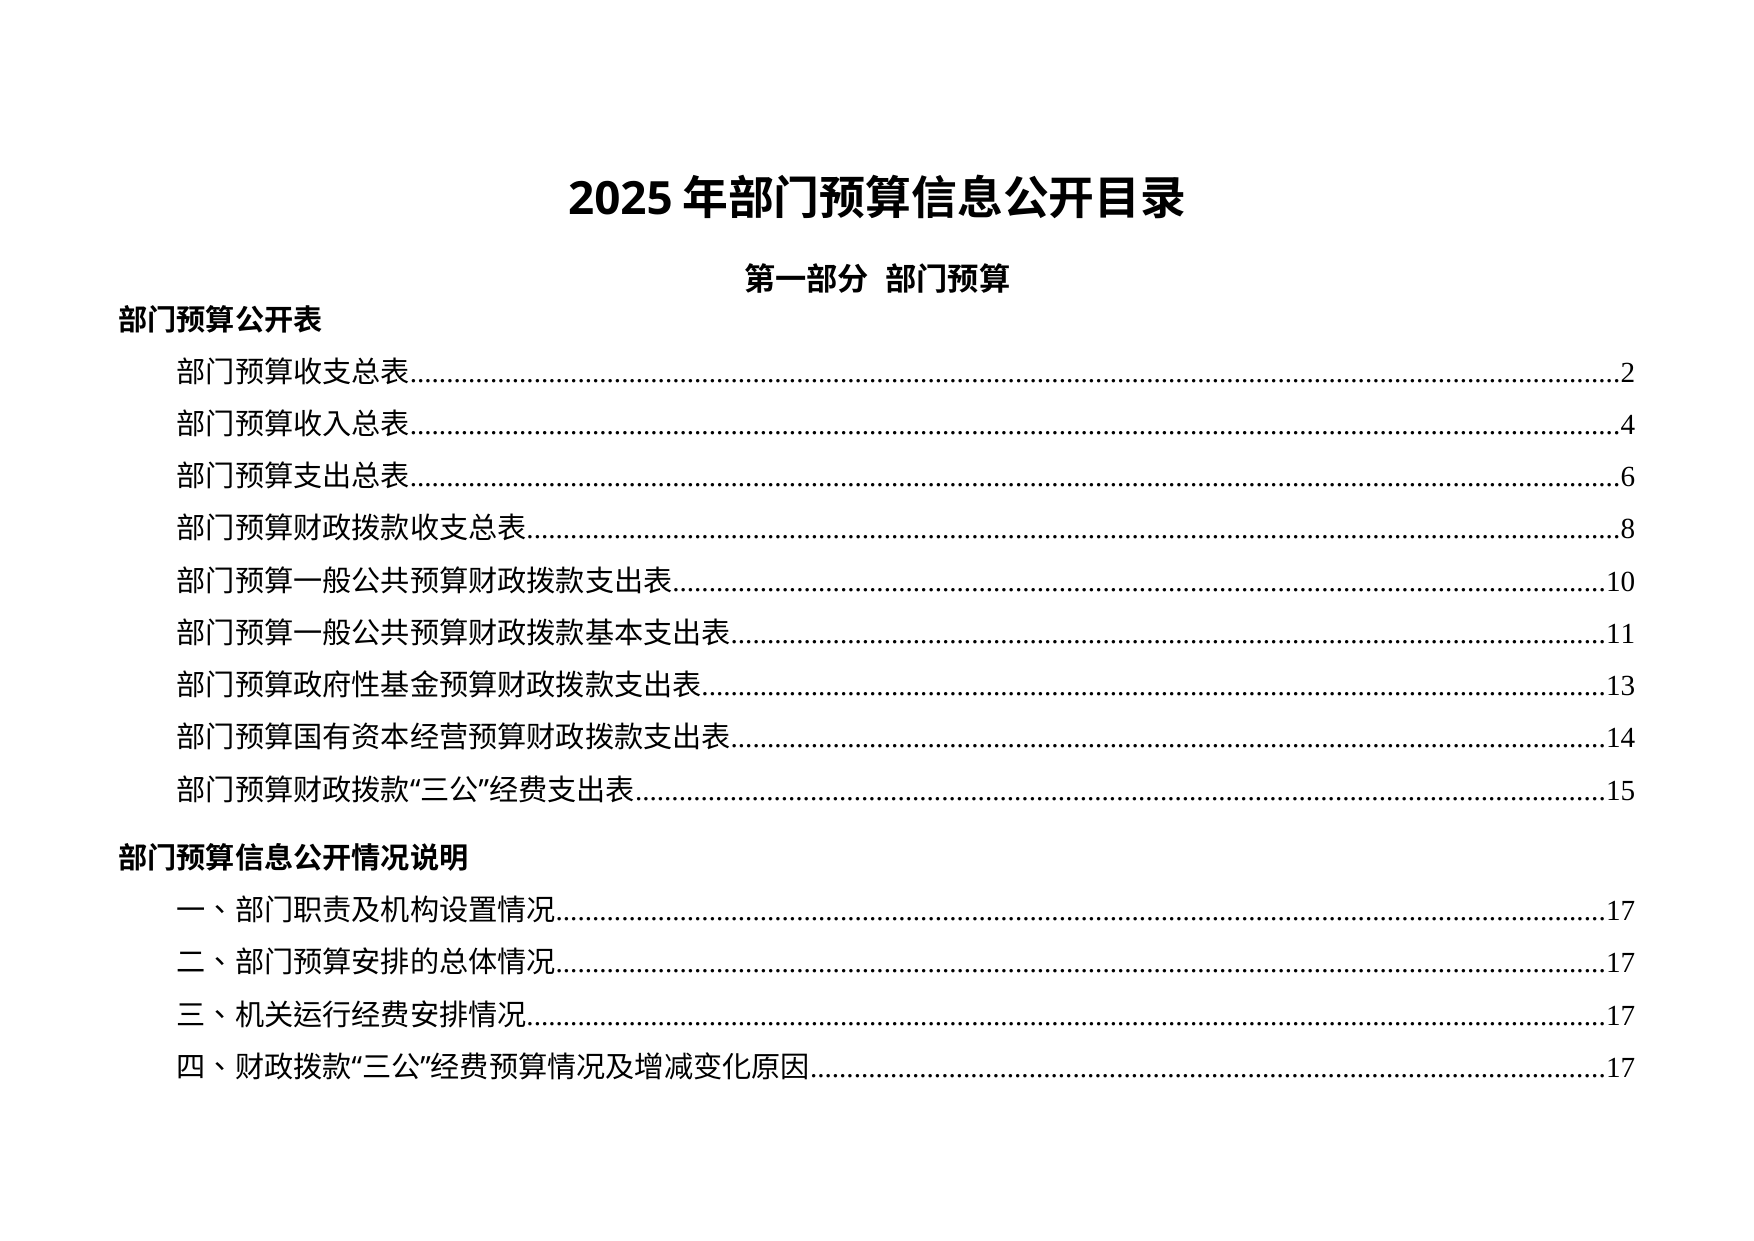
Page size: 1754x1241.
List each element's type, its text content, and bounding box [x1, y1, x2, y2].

text 部门预算政府性基金预算财政拨款支出表 13 [118, 664, 1636, 704]
text 部门预算一般公共预算财政拨款基本支出表 11 [118, 612, 1636, 652]
text 第一部分 部门预算 [118, 256, 1636, 299]
text 2025年部门预算信息公开目录 [118, 165, 1636, 228]
text 部门预算收支总表 2 [118, 351, 1636, 391]
text 部门预算收入总表 4 [118, 403, 1636, 443]
text 一、部门职责及机构设置情况 17 [118, 889, 1636, 929]
text 部门预算一般公共预算财政拨款支出表 10 [118, 560, 1636, 600]
text 部门预算信息公开情况说明 [118, 837, 1636, 877]
text 部门预算财政拨款“三公”经费支出表 15 [118, 769, 1636, 808]
text 部门预算财政拨款收支总表 8 [118, 508, 1636, 547]
text 部门预算公开表 [118, 299, 1636, 339]
text 部门预算国有资本经营预算财政拨款支出表 14 [118, 717, 1636, 756]
text 四、财政拨款“三公”经费预算情况及增减变化原因 17 [118, 1046, 1636, 1086]
text 部门预算支出总表 6 [118, 456, 1636, 495]
text 二、部门预算安排的总体情况 17 [118, 942, 1636, 981]
text 三、机关运行经费安排情况 17 [118, 994, 1636, 1033]
